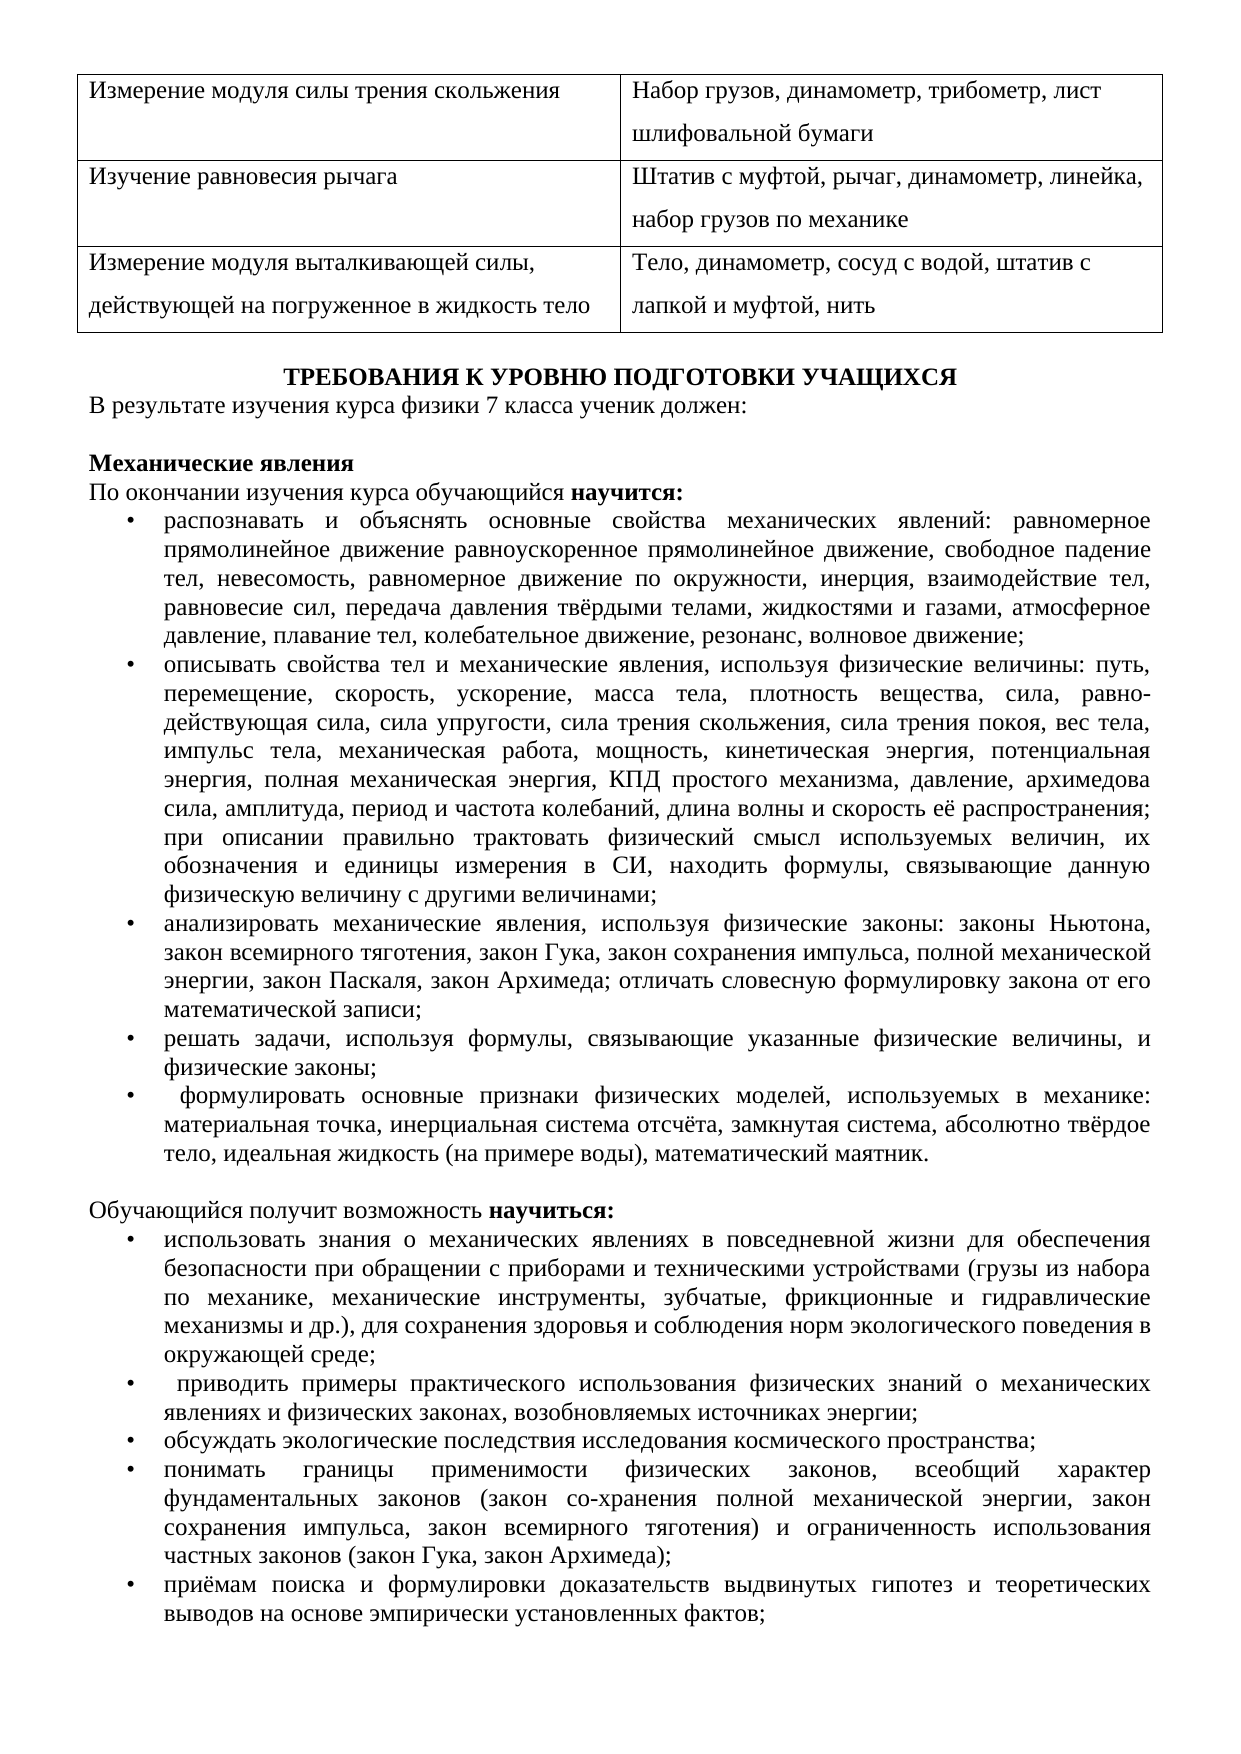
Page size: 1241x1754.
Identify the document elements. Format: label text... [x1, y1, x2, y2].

list распознавать и объяснять основные свойства механических явлений: равномерное прямолинейное движение равноускоренное прямолинейное движение, свободное падение тел, невесомость, равномерное движение по окружности, инерция, взаимодействие тел, равновесие сил, передача давления твёрдыми телами, жидкостями и газами, атмосферное давление, плавание тел, колебательное движение, резонанс, волновое движение; [126, 506, 1152, 649]
text ТРЕБОВАНИЯ К УРОВНЮ ПОДГОТОВКИ УЧАЩИХСЯ [89, 362, 1152, 391]
text Механические явления [89, 448, 1152, 477]
list понимать границы применимости физических законов, всеобщий характер фундаментальных законов (закон со-хранения полной механической энергии, закон сохранения импульса, закон всемирного тяготения) и ограниченность использования частных законов (закон Гука, закон Архимеда); [126, 1454, 1152, 1569]
table_cell Штатив с муфтой, рычаг, динамометр, линейка, набор грузов по механике [621, 161, 1162, 246]
list описывать свойства тел и механические явления, используя физические величины: путь, перемещение, скорость, ускорение, масса тела, плотность вещества, сила, равно-действующая сила, сила упругости, сила трения скольжения, сила трения покоя, вес тела, импульс тела, механическая работа, мощность, кинетическая энергия, потенциальная энергия, полная механическая энергия, КПД простого механизма, давление, архимедова сила, амплитуда, период и частота колебаний, длина волны и скорость её распространения; при описании правильно трактовать физический смысл используемых величин, их обозначения и единицы измерения в СИ, находить формулы, связывающие данную физическую величину с другими величинами; [126, 649, 1152, 908]
list формулировать основные признаки физических моделей, используемых в механике: материальная точка, инерциальная система отсчёта, замкнутая система, абсолютно твёрдое тело, идеальная жидкость (на примере воды), математический маятник. [126, 1081, 1152, 1167]
list анализировать механические явления, используя физические законы: законы Ньютона, закон всемирного тяготения, закон Гука, закон сохранения импульса, полной механической энергии, закон Паскаля, закон Архимеда; отличать словесную формулировку закона от его математической записи; [126, 908, 1152, 1023]
table_cell Тело, динамометр, сосуд с водой, штатив с лапкой и муфтой, нить [621, 247, 1162, 332]
table_cell Изучение равновесия рычага [78, 161, 620, 246]
table_cell Измерение модуля выталкивающей силы, действующей на погруженное в жидкость тело [78, 247, 620, 332]
list решать задачи, используя формулы, связывающие указанные физические величины, и физические законы; [126, 1023, 1152, 1081]
text По окончании изучения курса обучающийся научится: [89, 477, 1152, 506]
list обсуждать экологические последствия исследования космического пространства; [126, 1426, 1152, 1454]
text В результате изучения курса физики 7 класса ученик должен: [89, 391, 1152, 419]
list приёмам поиска и формулировки доказательств выдвинутых гипотез и теоретических выводов на основе эмпирически установленных фактов; [126, 1569, 1152, 1627]
text Обучающийся получит возможность научиться: [89, 1196, 1152, 1224]
list использовать знания о механических явлениях в повседневной жизни для обеспечения безопасности при обращении с приборами и техническими устройствами (грузы из набора по механике, механические инструменты, зубчатые, фрикционные и гидравлические механизмы и др.), для сохранения здоровья и соблюдения норм экологического поведения в окружающей среде; [126, 1224, 1152, 1368]
list приводить примеры практического использования физических знаний о механических явлениях и физических законах, возобновляемых источниках энергии; [126, 1368, 1152, 1426]
table_cell Измерение модуля силы трения скольжения [78, 75, 620, 160]
table_cell Набор грузов, динамометр, трибометр, лист шлифовальной бумаги [621, 75, 1162, 160]
